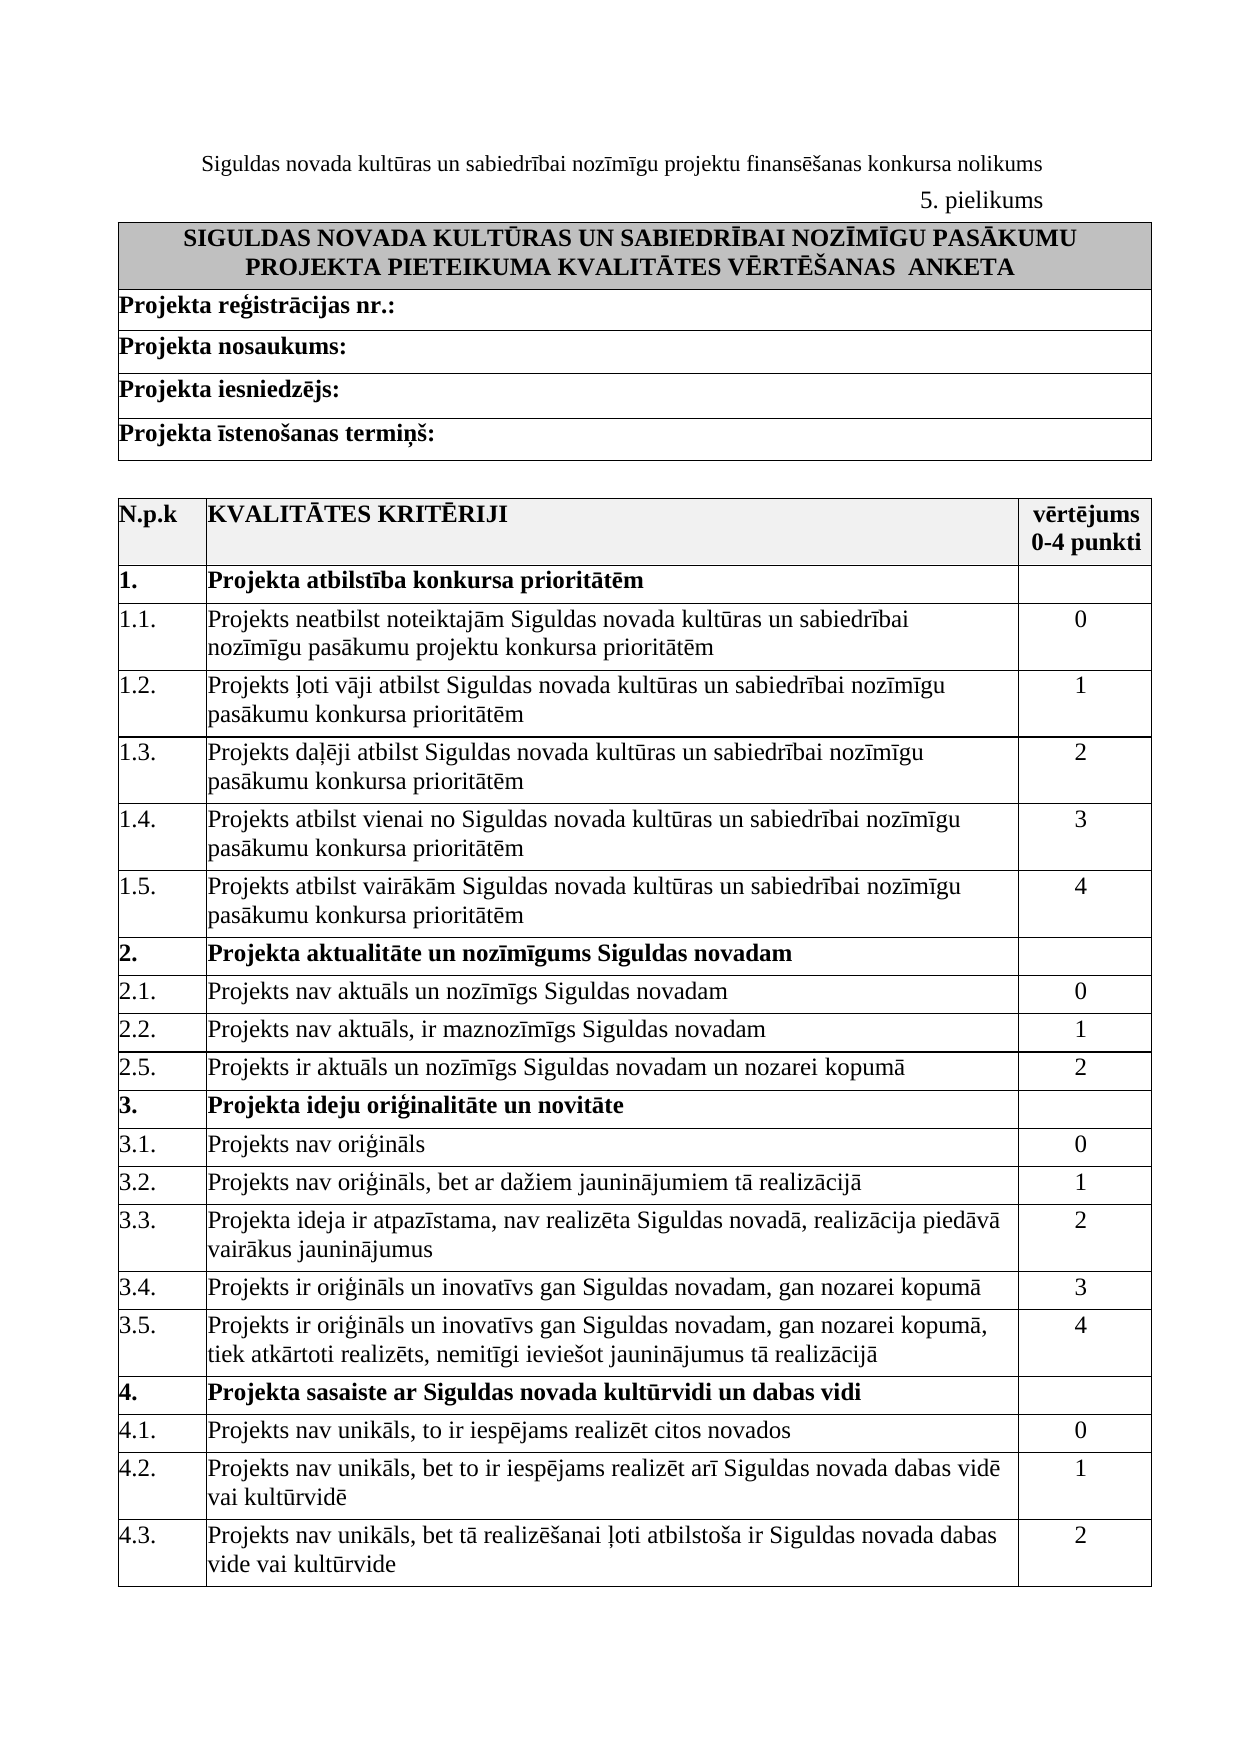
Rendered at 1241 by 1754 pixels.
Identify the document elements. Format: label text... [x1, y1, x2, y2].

table_cell Projekts ir aktuāls un nozīmīgs Siguldas novadam un nozarei kopumā [207, 1053, 1018, 1089]
table_cell 2 [1019, 1205, 1151, 1271]
table_header vērtējums 0-4 punkti [1019, 499, 1151, 564]
table_cell 3. [119, 1091, 206, 1128]
table_cell [1019, 1091, 1151, 1128]
table_cell Projekta nosaukums: [119, 331, 1151, 373]
table_cell Projekta ideju oriģinalitāte un novitāte [207, 1091, 1018, 1128]
table_cell Projekts neatbilst noteiktajām Siguldas novada kultūras un sabiedrībai nozīmīgu pasākumu projektu konkursa prioritātēm [207, 604, 1018, 669]
table_cell Projekts nav oriģināls, bet ar dažiem jauninājumiem tā realizācijā [207, 1167, 1018, 1204]
table_cell Projekta reģistrācijas nr.: [119, 290, 1151, 330]
table_cell Projekts atbilst vienai no Siguldas novada kultūras un sabiedrībai nozīmīgu pasākumu konkursa prioritātēm [207, 804, 1018, 870]
table_cell 3.1. [119, 1129, 206, 1166]
table_cell 0 [1019, 1129, 1151, 1166]
table_cell 3 [1019, 1272, 1151, 1309]
table_cell 0 [1019, 976, 1151, 1013]
table_cell Projekta iesniedzējs: [119, 374, 1151, 417]
table_cell [1019, 566, 1151, 603]
table_cell 2.2. [119, 1014, 206, 1051]
table_cell 3.4. [119, 1272, 206, 1309]
table_cell Projekta sasaiste ar Siguldas novada kultūrvidi un dabas vidi [207, 1377, 1018, 1414]
table_cell Projekts nav unikāls, to ir iespējams realizēt citos novados [207, 1415, 1018, 1452]
table_cell 2 [1019, 1053, 1151, 1089]
table_cell Projekts ir oriģināls un inovatīvs gan Siguldas novadam, gan nozarei kopumā [207, 1272, 1018, 1309]
table_cell 1. [119, 566, 206, 603]
text Siguldas novada kultūras un sabiedrībai nozīmīgu projektu finansēšanas konkursa nolikums [118, 150, 1043, 176]
table_cell 3.3. [119, 1205, 206, 1271]
table_cell Projekts atbilst vairākām Siguldas novada kultūras un sabiedrībai nozīmīgu pasākumu konkursa prioritātēm [207, 871, 1018, 937]
table_cell Projekts ļoti vāji atbilst Siguldas novada kultūras un sabiedrībai nozīmīgu pasākumu konkursa prioritātēm [207, 671, 1018, 736]
table_header SIGULDAS NOVADA KULTŪRAS UN SABIEDRĪBAI NOZĪMĪGU PASĀKUMU PROJEKTA PIETEIKUMA KVALITĀTES VĒRTĒŠANAS ANKETA [119, 223, 1151, 289]
table_cell 4 [1019, 871, 1151, 937]
table_cell 2.1. [119, 976, 206, 1013]
table_cell Projekts nav aktuāls, ir maznozīmīgs Siguldas novadam [207, 1014, 1018, 1051]
table_cell 3.5. [119, 1310, 206, 1376]
table_cell 2.5. [119, 1053, 206, 1089]
table_cell 1.1. [119, 604, 206, 669]
table_cell Projekts ir oriģināls un inovatīvs gan Siguldas novadam, gan nozarei kopumā, tiek atkārtoti realizēts, nemitīgi ieviešot jauninājumus tā realizācijā [207, 1310, 1018, 1376]
table_cell Projekta atbilstība konkursa prioritātēm [207, 566, 1018, 603]
table_cell 4 [1019, 1310, 1151, 1376]
table_cell 4.2. [119, 1453, 206, 1519]
table_header N.p.k [119, 499, 206, 564]
table_cell 1 [1019, 1014, 1151, 1051]
table_cell Projekts nav aktuāls un nozīmīgs Siguldas novadam [207, 976, 1018, 1013]
table_cell 2 [1019, 738, 1151, 803]
table_cell 1 [1019, 1167, 1151, 1204]
text 5. pielikums [118, 185, 1043, 213]
table_cell 3 [1019, 804, 1151, 870]
table_cell Projekts daļēji atbilst Siguldas novada kultūras un sabiedrībai nozīmīgu pasākumu konkursa prioritātēm [207, 738, 1018, 803]
table_cell 1.5. [119, 871, 206, 937]
table_cell Projekts nav unikāls, bet to ir iespējams realizēt arī Siguldas novada dabas vidē vai kultūrvidē [207, 1453, 1018, 1519]
table_cell 1.4. [119, 804, 206, 870]
table_cell 2 [1019, 1520, 1151, 1586]
table_header KVALITĀTES KRITĒRIJI [207, 499, 1018, 564]
table_cell 1 [1019, 1453, 1151, 1519]
table_cell 3.2. [119, 1167, 206, 1204]
table_cell 0 [1019, 1415, 1151, 1452]
table_cell 2. [119, 938, 206, 975]
table_cell Projekts nav oriģināls [207, 1129, 1018, 1166]
table_cell 1 [1019, 671, 1151, 736]
table_cell 4.3. [119, 1520, 206, 1586]
table_cell 1.3. [119, 738, 206, 803]
table_cell 4.1. [119, 1415, 206, 1452]
table_cell Projekts nav unikāls, bet tā realizēšanai ļoti atbilstoša ir Siguldas novada dabas vide vai kultūrvide [207, 1520, 1018, 1586]
table_cell Projekta ideja ir atpazīstama, nav realizēta Siguldas novadā, realizācija piedāvā vairākus jauninājumus [207, 1205, 1018, 1271]
table_cell Projekta aktualitāte un nozīmīgums Siguldas novadam [207, 938, 1018, 975]
table_cell 0 [1019, 604, 1151, 669]
table_cell Projekta īstenošanas termiņš: [119, 419, 1151, 459]
table_cell [1019, 1377, 1151, 1414]
table_cell 4. [119, 1377, 206, 1414]
table_cell [1019, 938, 1151, 975]
table_cell 1.2. [119, 671, 206, 736]
